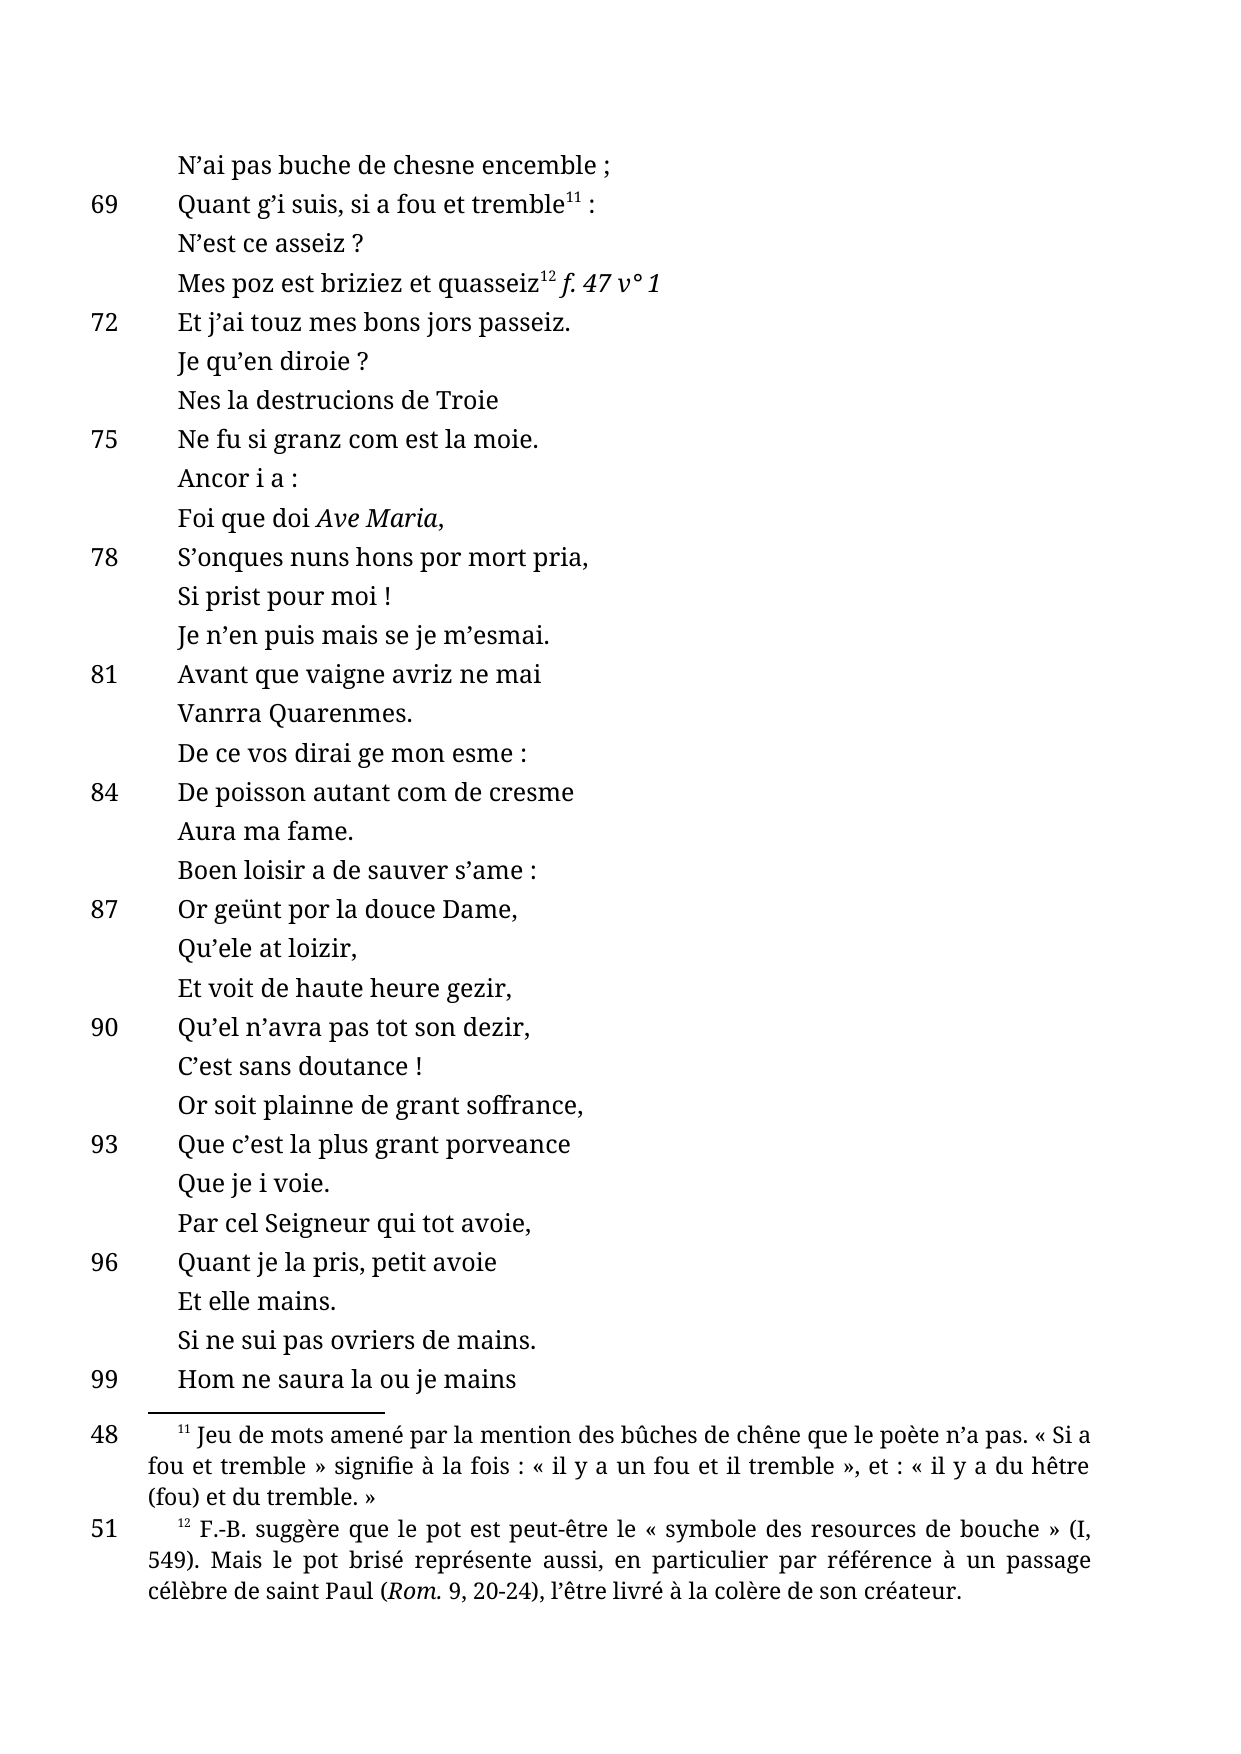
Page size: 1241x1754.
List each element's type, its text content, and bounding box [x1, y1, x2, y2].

text Et voit de haute heure gezir, [148, 970, 1092, 1004]
text Ancor i a : [148, 461, 1092, 495]
text Mes poz est briziez et quasseiz f. 47 v° 1 [148, 265, 1092, 299]
text Vanrra Quarenmes. [148, 696, 1092, 730]
text Nes la destrucions de Troie [148, 383, 1092, 417]
text Ne fu si granz com est la moie. [148, 422, 1092, 456]
text Je n’en puis mais se je m’esmai. [148, 618, 1092, 652]
text Avant que vaigne avriz ne mai [148, 657, 1092, 691]
text Hom ne saura la ou je mains [148, 1362, 1092, 1396]
text Et j’ai touz mes bons jors passeiz. [148, 304, 1092, 338]
text Et elle mains. [148, 1283, 1092, 1318]
text De poisson autant com de cresme [148, 774, 1092, 808]
text Si ne sui pas ovriers de mains. [148, 1323, 1092, 1357]
text Boen loisir a de sauver s’ame : [148, 853, 1092, 887]
text Je qu’en diroie ? [148, 343, 1092, 378]
text Si prist pour moi ! [148, 578, 1092, 613]
text Or soit plainne de grant soffrance, [148, 1088, 1092, 1122]
text C’est sans doutance ! [148, 1048, 1092, 1083]
text Foi que doi Ave Maria, [148, 500, 1092, 534]
text N’est ce asseiz ? [148, 226, 1092, 260]
text Or geünt por la douce Dame, [148, 892, 1092, 926]
text De ce vos dirai ge mon esme : [148, 735, 1092, 769]
text Quant je la pris, petit avoie [148, 1244, 1092, 1278]
text Aura ma fame. [148, 813, 1092, 848]
text Que c’est la plus grant porveance [148, 1127, 1092, 1161]
text Que je i voie. [148, 1166, 1092, 1200]
text N’ai pas buche de chesne encemble ; [148, 148, 1092, 182]
text Par cel Seigneur qui tot avoie, [148, 1205, 1092, 1239]
text Qu’ele at loizir, [148, 931, 1092, 965]
text Quant g’i suis, si a fou et tremble : [148, 187, 1092, 221]
text Qu’el n’avra pas tot son dezir, [148, 1009, 1092, 1043]
text S’onques nuns hons por mort pria, [148, 539, 1092, 573]
